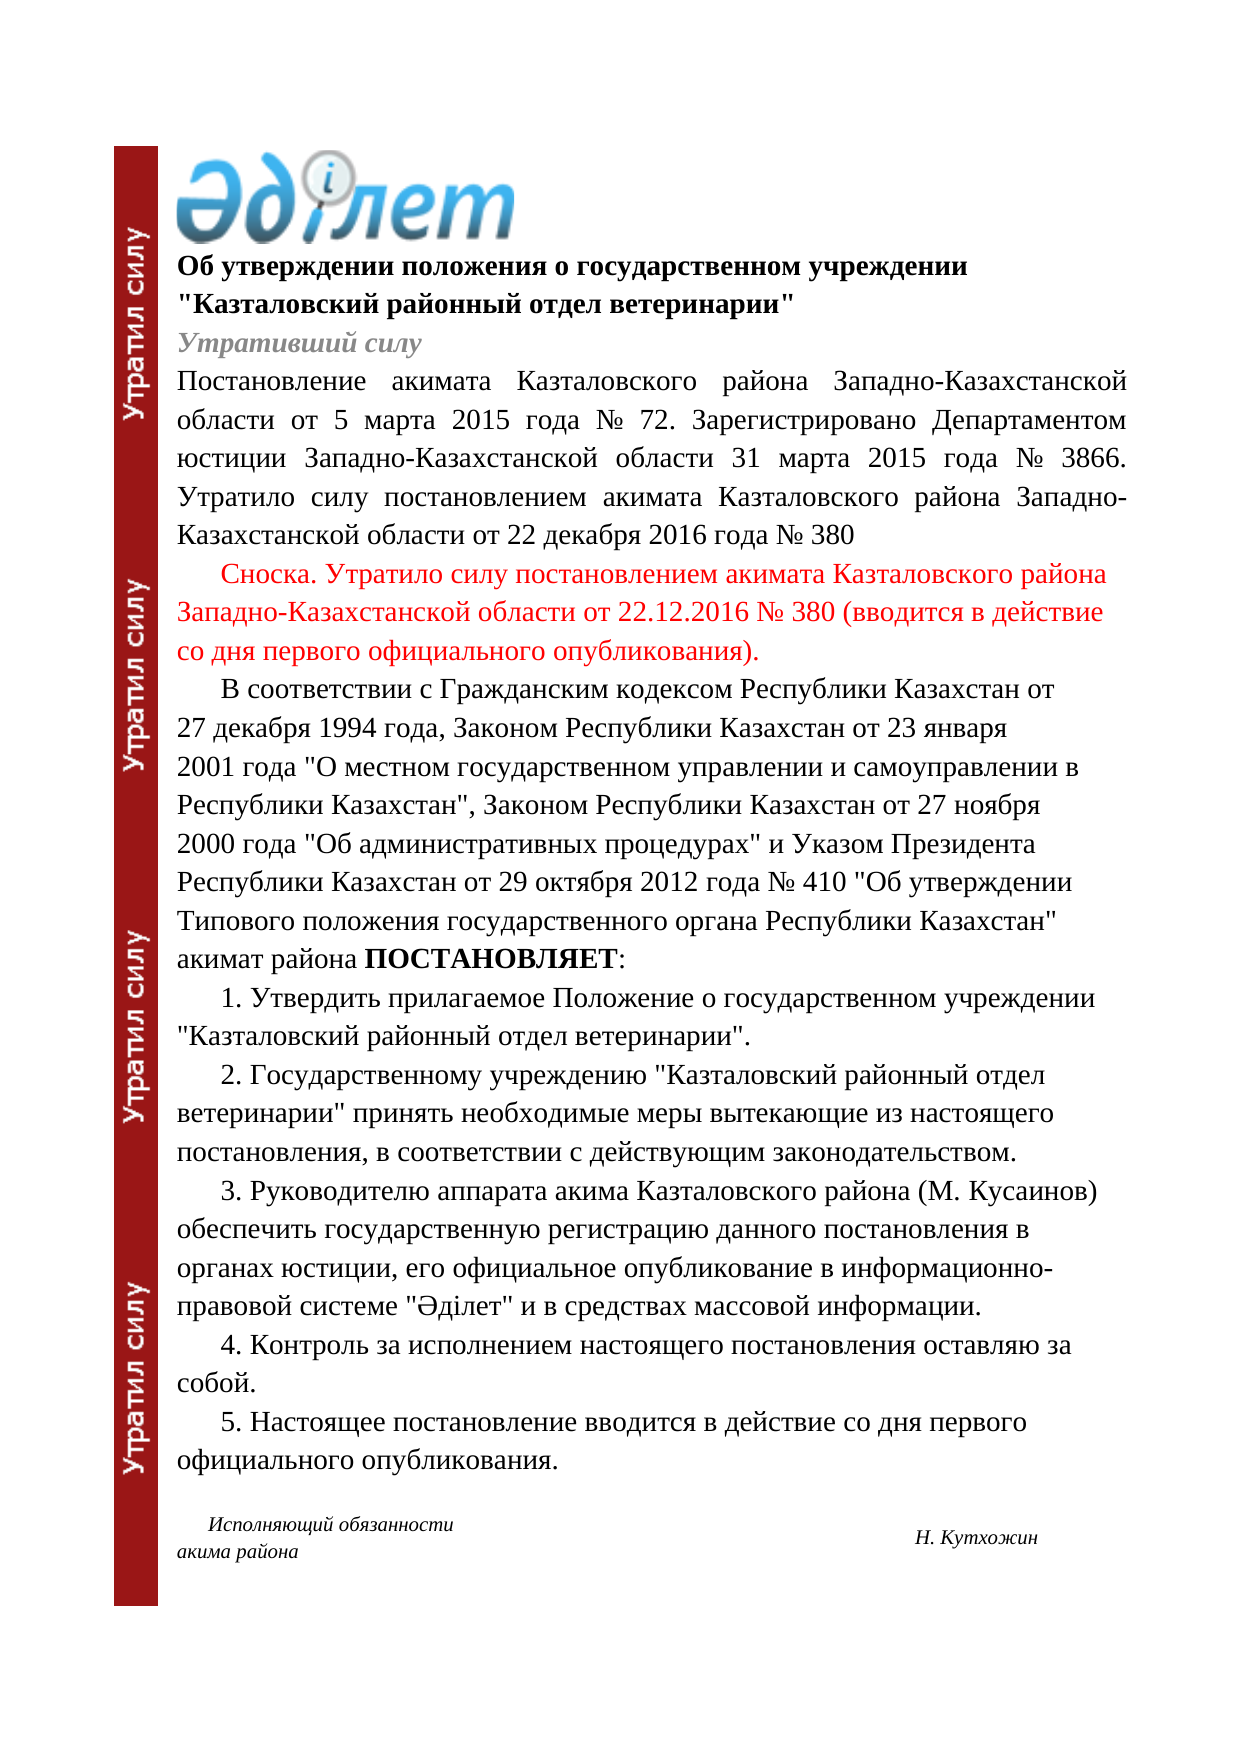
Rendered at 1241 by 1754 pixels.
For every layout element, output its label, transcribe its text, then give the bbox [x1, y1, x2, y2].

table_header Н. Кутхожин [913, 1510, 1240, 1569]
picture [114, 1569, 158, 1606]
picture [114, 551, 158, 556]
text Постановление акимата Казталовского района Западно-Казахстанской области от 5 марта 2015 года № 72. Зарегистрировано Департаментом юстиции Западно-Казахстанской области 31 марта 2015 года № 3866. Утратило силу постановлением акимата Казталовского района Западно-Казахстанской области от 22 декабря 2016 года № 380 [112, 363, 1128, 551]
text Утративший силу [112, 325, 1128, 358]
picture [114, 146, 158, 248]
table_header Исполняющий обязанности акима района [101, 1510, 913, 1569]
picture [114, 1506, 158, 1510]
picture [114, 320, 158, 325]
picture [114, 358, 158, 363]
picture [176, 150, 515, 244]
text Сноска. Утратило силу постановлением акимата Казталовского района Западно-Казахстанской области от 22.12.2016 № 380 (вводится в действие со дня первого официального опубликования). В соответствии с Гражданским кодексом Республики Казахстан от 27 декабря 1994 года, Законом Республики Казахстан от 23 января 2001 года "О местном государственном управлении и самоуправлении в Республики Казахстан", Законом Республики Казахстан от 27 ноября 2000 года "Об административных процедурах" и Указом Президента Республики Казахстан от 29 октября 2012 года № 410 "Об утверждении Типового положения государственного органа Республики Казахстан" акимат района ПОСТАНОВЛЯЕТ: 1. Утвердить прилагаемое Положение о государственном учреждении "Казталовский районный отдел ветеринарии". 2. Государственному учреждению "Казталовский районный отдел ветеринарии" принять необходимые меры вытекающие из настоящего постановления, в соответствии с действующим законодательством. 3. Руководителю аппарата акима Казталовского района (М. Кусаинов) обеспечить государственную регистрацию данного постановления в органах юстиции, его официальное опубликование в информационно-правовой системе "Әділет" и в средствах массовой информации. 4. Контроль за исполнением настоящего постановления оставляю за собой. 5. Настоящее постановление вводится в действие со дня первого официального опубликования. [112, 556, 1128, 1506]
text Об утверждении положения о государственном учреждении "Казталовский районный отдел ветеринарии" [112, 248, 1128, 320]
